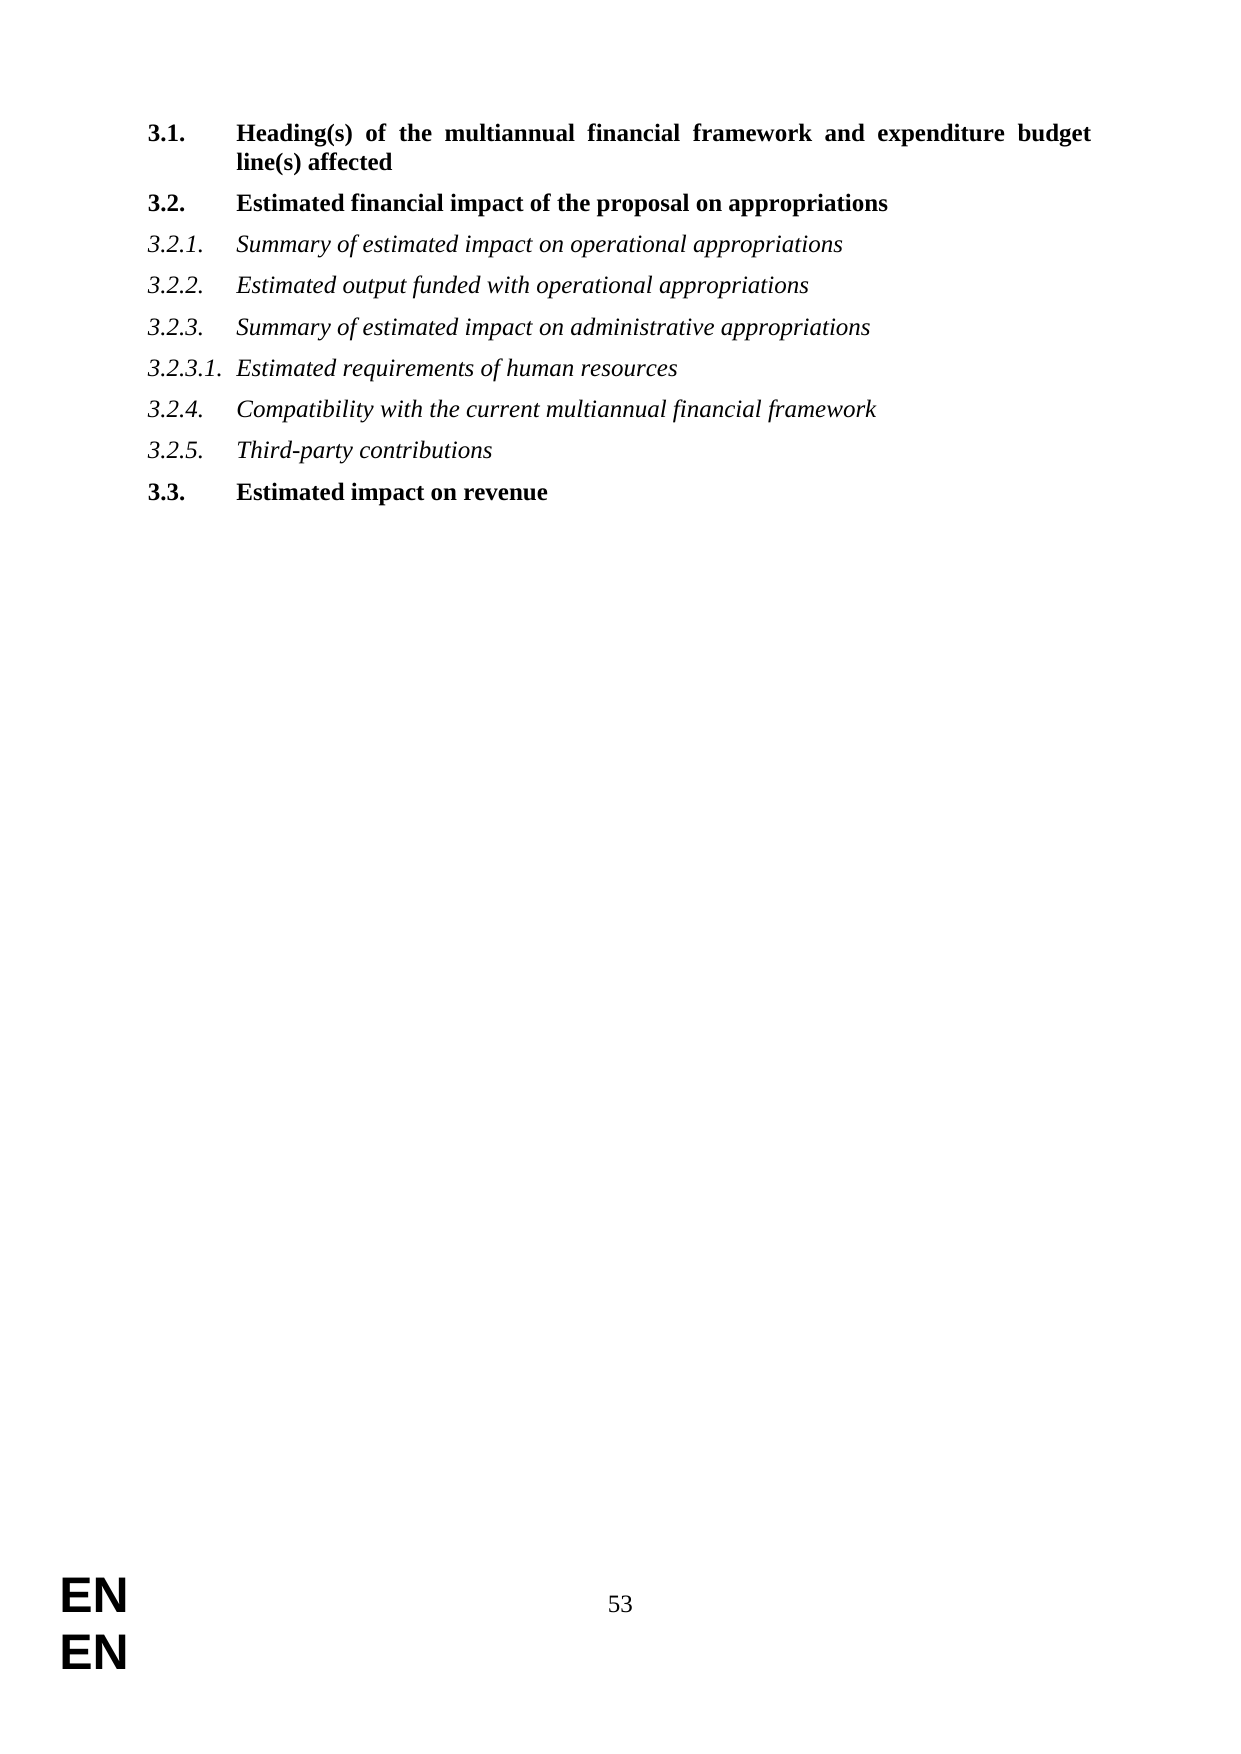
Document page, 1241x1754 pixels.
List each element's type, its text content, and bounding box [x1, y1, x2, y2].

subtitle 3.2.3. Summary of estimated impact on administrative appropriations [148, 312, 1092, 341]
subtitle 3.2.1. Summary of estimated impact on operational appropriations [148, 229, 1092, 258]
subtitle 3.3. Estimated impact on revenue [148, 477, 1092, 506]
subtitle 3.2.3.1. Estimated requirements of human resources [148, 353, 1092, 382]
subtitle 3.2. Estimated financial impact of the proposal on appropriations [148, 188, 1092, 217]
subtitle 3.1. Heading(s) of the multiannual financial framework and expenditure budget line(s) affected [148, 118, 1092, 176]
subtitle 3.2.5. Third-party contributions [148, 436, 1092, 464]
subtitle 3.2.2. Estimated output funded with operational appropriations [148, 271, 1092, 299]
subtitle 3.2.4. Compatibility with the current multiannual financial framework [148, 394, 1092, 423]
